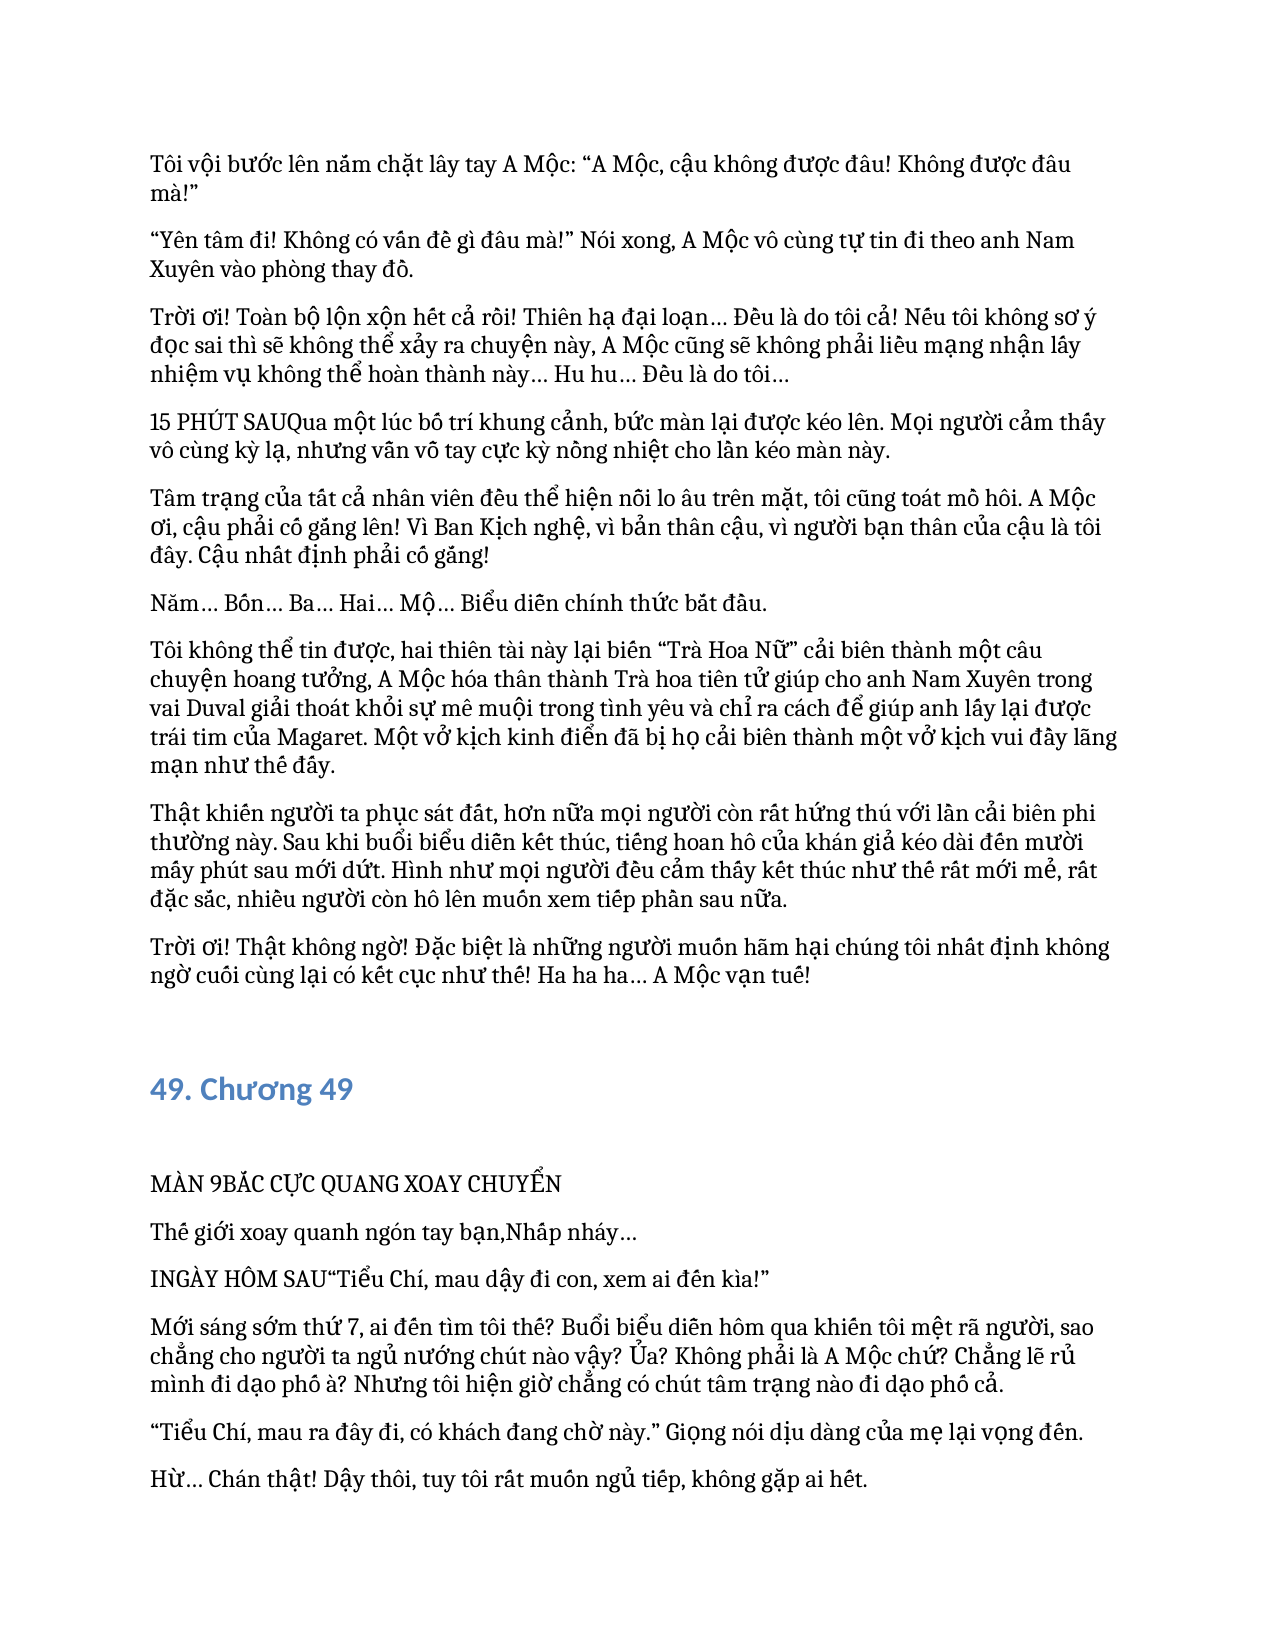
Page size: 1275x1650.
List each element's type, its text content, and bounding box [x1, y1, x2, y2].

text Hừ… Chán thật! Dậy thôi, tuy tôi rất muốn ngủ tiếp, không gặp ai hết. [150, 1465, 1125, 1494]
text Trời ơi! Thật không ngờ! Đặc biệt là những người muốn hãm hại chúng tôi nhất định không ngờ cuối cùng lại có kết cục như thế! Ha ha ha… A Mộc vạn tuế! [150, 932, 1125, 1047]
text 15 PHÚT SAUQua một lúc bố trí khung cảnh, bức màn lại được kéo lên. Mọi người cảm thấy vô cùng kỳ lạ, nhưng vẫn vỗ tay cực kỳ nồng nhiệt cho lần kéo màn này. [150, 407, 1125, 465]
text Năm… Bốn… Ba… Hai… Mộ… Biểu diễn chính thức bắt đầu. [150, 589, 1125, 617]
text Thật khiến người ta phục sát đất, hơn nữa mọi người còn rất hứng thú với lần cải biên phi thường này. Sau khi buổi biểu diễn kết thúc, tiếng hoan hô của khán giả kéo dài đến mười mấy phút sau mới dứt. Hình như mọi người đều cảm thấy kết thúc như thế rất mới mẻ, rất đặc sắc, nhiều người còn hô lên muốn xem tiếp phần sau nữa. [150, 799, 1125, 914]
text “Yên tâm đi! Không có vấn đề gì đâu mà!” Nói xong, A Mộc vô cùng tự tin đi theo anh Nam Xuyên vào phòng thay đồ. [150, 226, 1125, 284]
text Tôi vội bước lên nắm chặt lây tay A Mộc: “A Mộc, cậu không được đâu! Không được đâu mà!” [150, 150, 1125, 207]
text Mới sáng sớm thứ 7, ai đến tìm tôi thế? Buổi biểu diễn hôm qua khiến tôi mệt rã người, sao chẳng cho người ta ngủ nướng chút nào vậy? Ủa? Không phải là A Mộc chứ? Chẳng lẽ rủ mình đi dạo phố à? Nhưng tôi hiện giờ chẳng có chút tâm trạng nào đi dạo phố cả. [150, 1313, 1125, 1399]
text Thế giới xoay quanh ngón tay bạn,Nhấp nháy… [150, 1218, 1125, 1247]
text MÀN 9BẮC CỰC QUANG XOAY CHUYỂN [150, 1113, 1125, 1199]
subtitle 49. Chương 49 [150, 1068, 1125, 1109]
text INGÀY HÔM SAU“Tiểu Chí, mau dậy đi con, xem ai đến kìa!” [150, 1265, 1125, 1294]
text “Tiểu Chí, mau ra đây đi, có khách đang chờ này.” Giọng nói dịu dàng của mẹ lại vọng đến. [150, 1418, 1125, 1447]
text Tôi không thể tin được, hai thiên tài này lại biến “Trà Hoa Nữ” cải biên thành một câu chuyện hoang tưởng, A Mộc hóa thân thành Trà hoa tiên tử giúp cho anh Nam Xuyên trong vai Duval giải thoát khỏi sự mê muội trong tình yêu và chỉ ra cách để giúp anh lấy lại được trái tim của Magaret. Một vở kịch kinh điển đã bị họ cải biên thành một vở kịch vui đầy lãng mạn như thế đấy. [150, 636, 1125, 780]
text Tâm trạng của tất cả nhân viên đều thể hiện nỗi lo âu trên mặt, tôi cũng toát mồ hôi. A Mộc ơi, cậu phải cố gắng lên! Vì Ban Kịch nghệ, vì bản thân cậu, vì người bạn thân của cậu là tôi đây. Cậu nhất định phải cố gắng! [150, 484, 1125, 570]
text Trời ơi! Toàn bộ lộn xộn hết cả rồi! Thiên hạ đại loạn… Đều là do tôi cả! Nếu tôi không sơ ý đọc sai thì sẽ không thể xảy ra chuyện này, A Mộc cũng sẽ không phải liều mạng nhận lấy nhiệm vụ không thể hoàn thành này… Hu hu… Đều là do tôi… [150, 302, 1125, 389]
